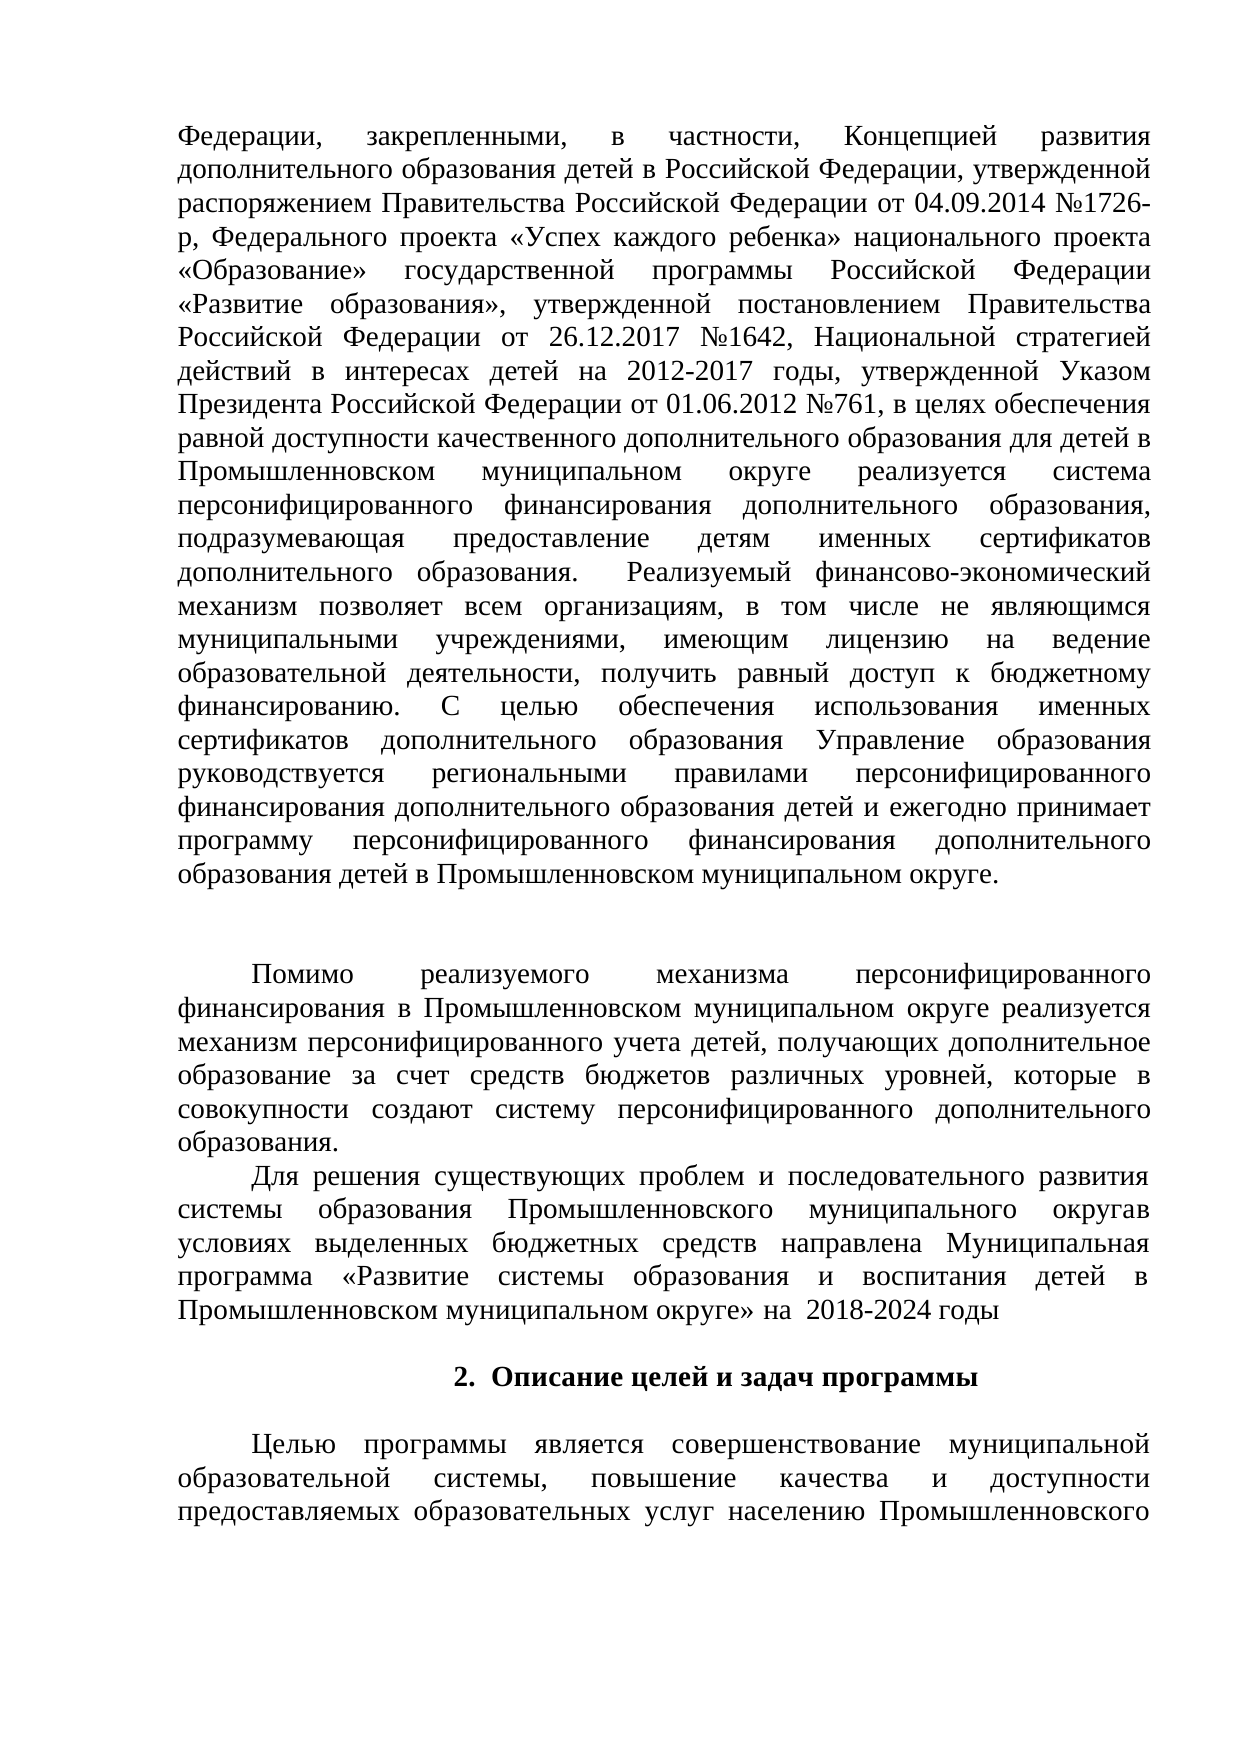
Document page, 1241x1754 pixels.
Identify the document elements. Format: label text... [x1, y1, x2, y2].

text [177, 1426, 1152, 1527]
list Описание целей и задач программы [281, 1359, 1152, 1393]
text Помимо реализуемого механизма персонифицированного финансирования в Промышленновском муниципальном округе реализуется механизм персонифицированного учета детей, получающих дополнительное образование за счет средств бюджетов различных уровней, которые в совокупности создают систему персонифицированного дополнительного образования. [177, 957, 1152, 1158]
text Для решения существующих проблем и последовательного развития системы образования Промышленновского муниципального округав условиях выделенных бюджетных средств направлена Муниципальная программа «Развитие системы образования и воспитания детей в Промышленновском муниципальном округе» на 2018-2024 годы [177, 1158, 1149, 1326]
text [177, 118, 1152, 889]
